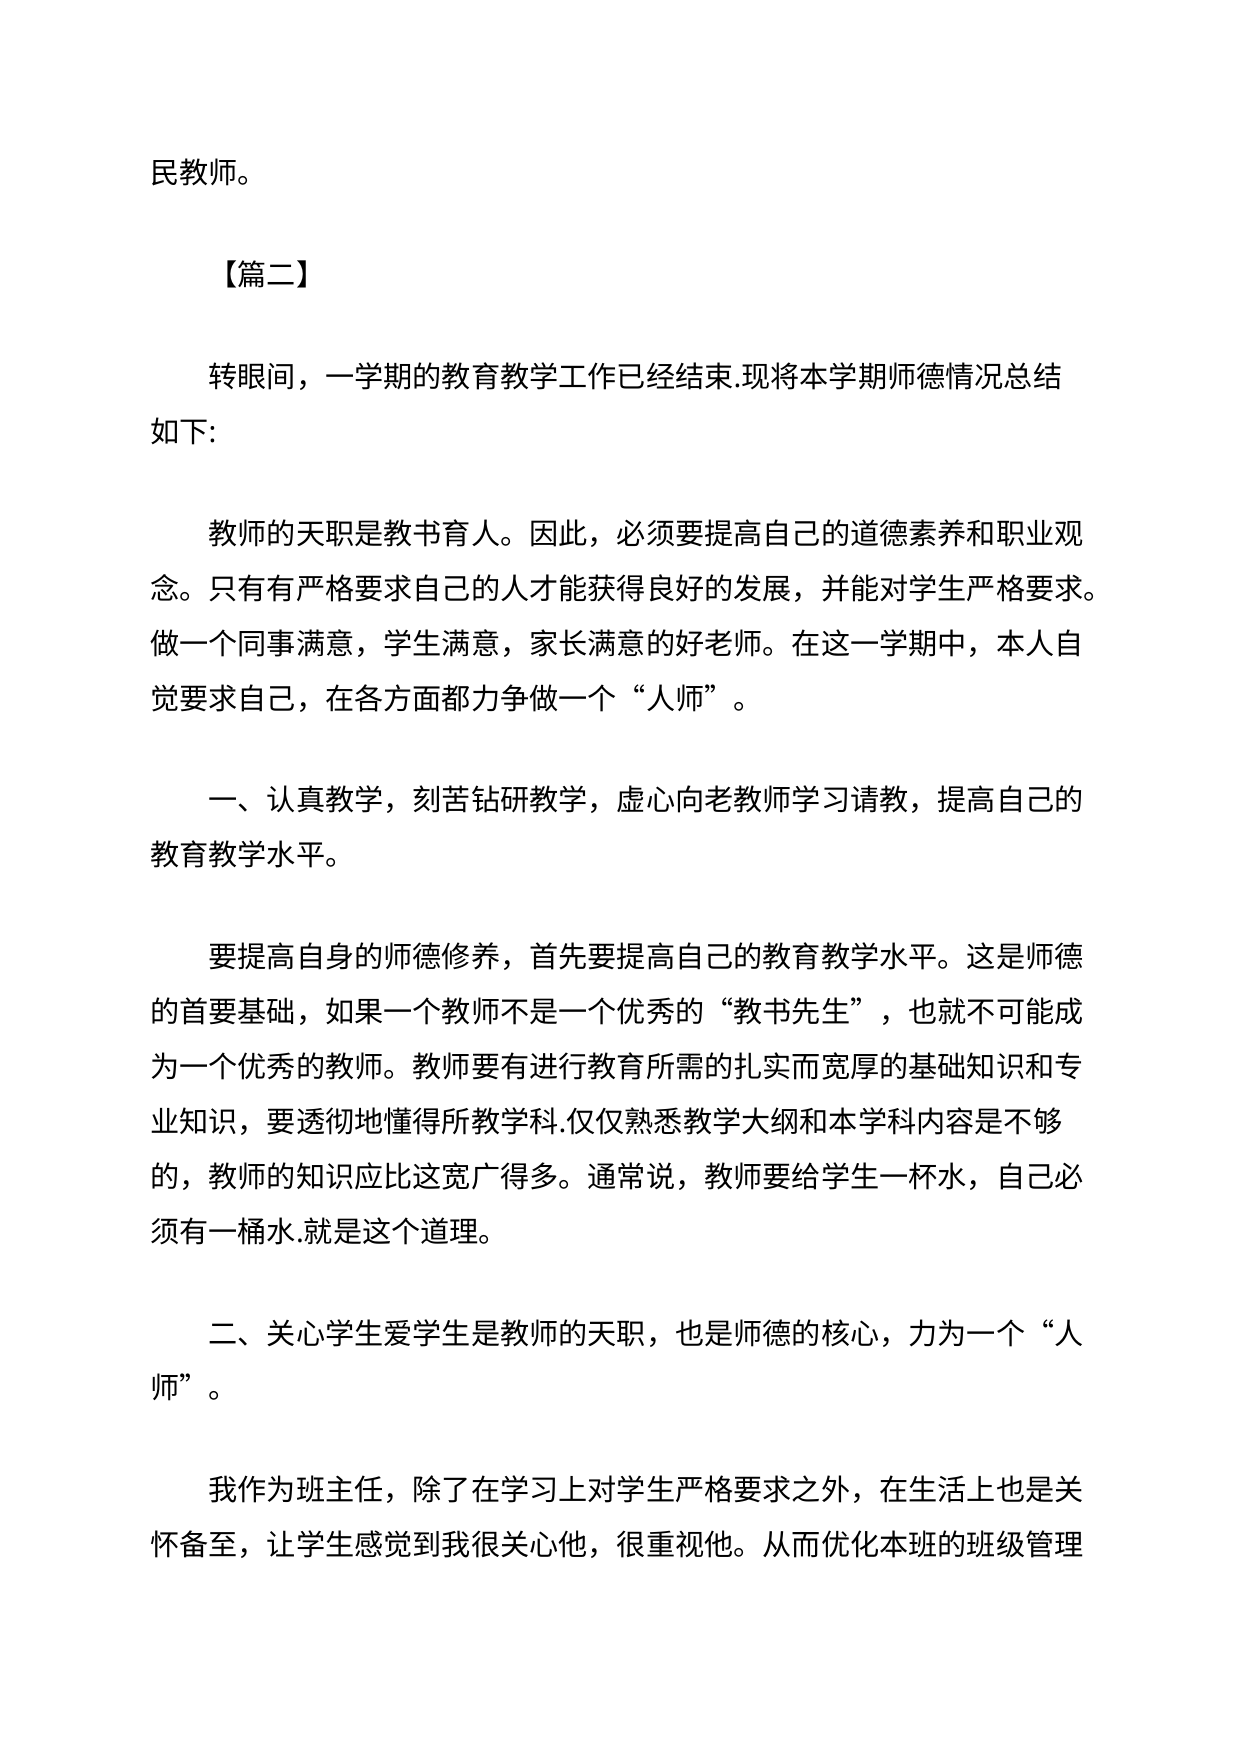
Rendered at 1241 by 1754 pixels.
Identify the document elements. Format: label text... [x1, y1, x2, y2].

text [150, 150, 1090, 192]
text 【篇二】 [150, 252, 1090, 294]
text 教师的天职是教书育人。因此，必须要提高自己的道德素养和职业观念。只有有严格要求自己的人才能获得良好的发展，并能对学生严格要求。做一个同事满意，学生满意，家长满意的好老师。在这一学期中，本人自觉要求自己，在各方面都力争做一个“人师”。 [150, 511, 1090, 717]
text 二、关心学生爱学生是教师的天职，也是师德的核心，力为一个“人师”。 [150, 1310, 1090, 1407]
text 要提高自身的师德修养，首先要提高自己的教育教学水平。这是师德的首要基础，如果一个教师不是一个优秀的“教书先生”，也就不可能成为一个优秀的教师。教师要有进行教育所需的扎实而宽厚的基础知识和专业知识，要透彻地懂得所教学科.仅仅熟悉教学大纲和本学科内容是不够的，教师的知识应比这宽广得多。通常说，教师要给学生一杯水，自己必须有一桶水.就是这个道理。 [150, 934, 1090, 1251]
text 转眼间，一学期的教育教学工作已经结束.现将本学期师德情况总结如下: [150, 353, 1090, 451]
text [150, 1467, 1090, 1564]
text 一、认真教学，刻苦钻研教学，虚心向老教师学习请教，提高自己的教育教学水平。 [150, 777, 1090, 874]
